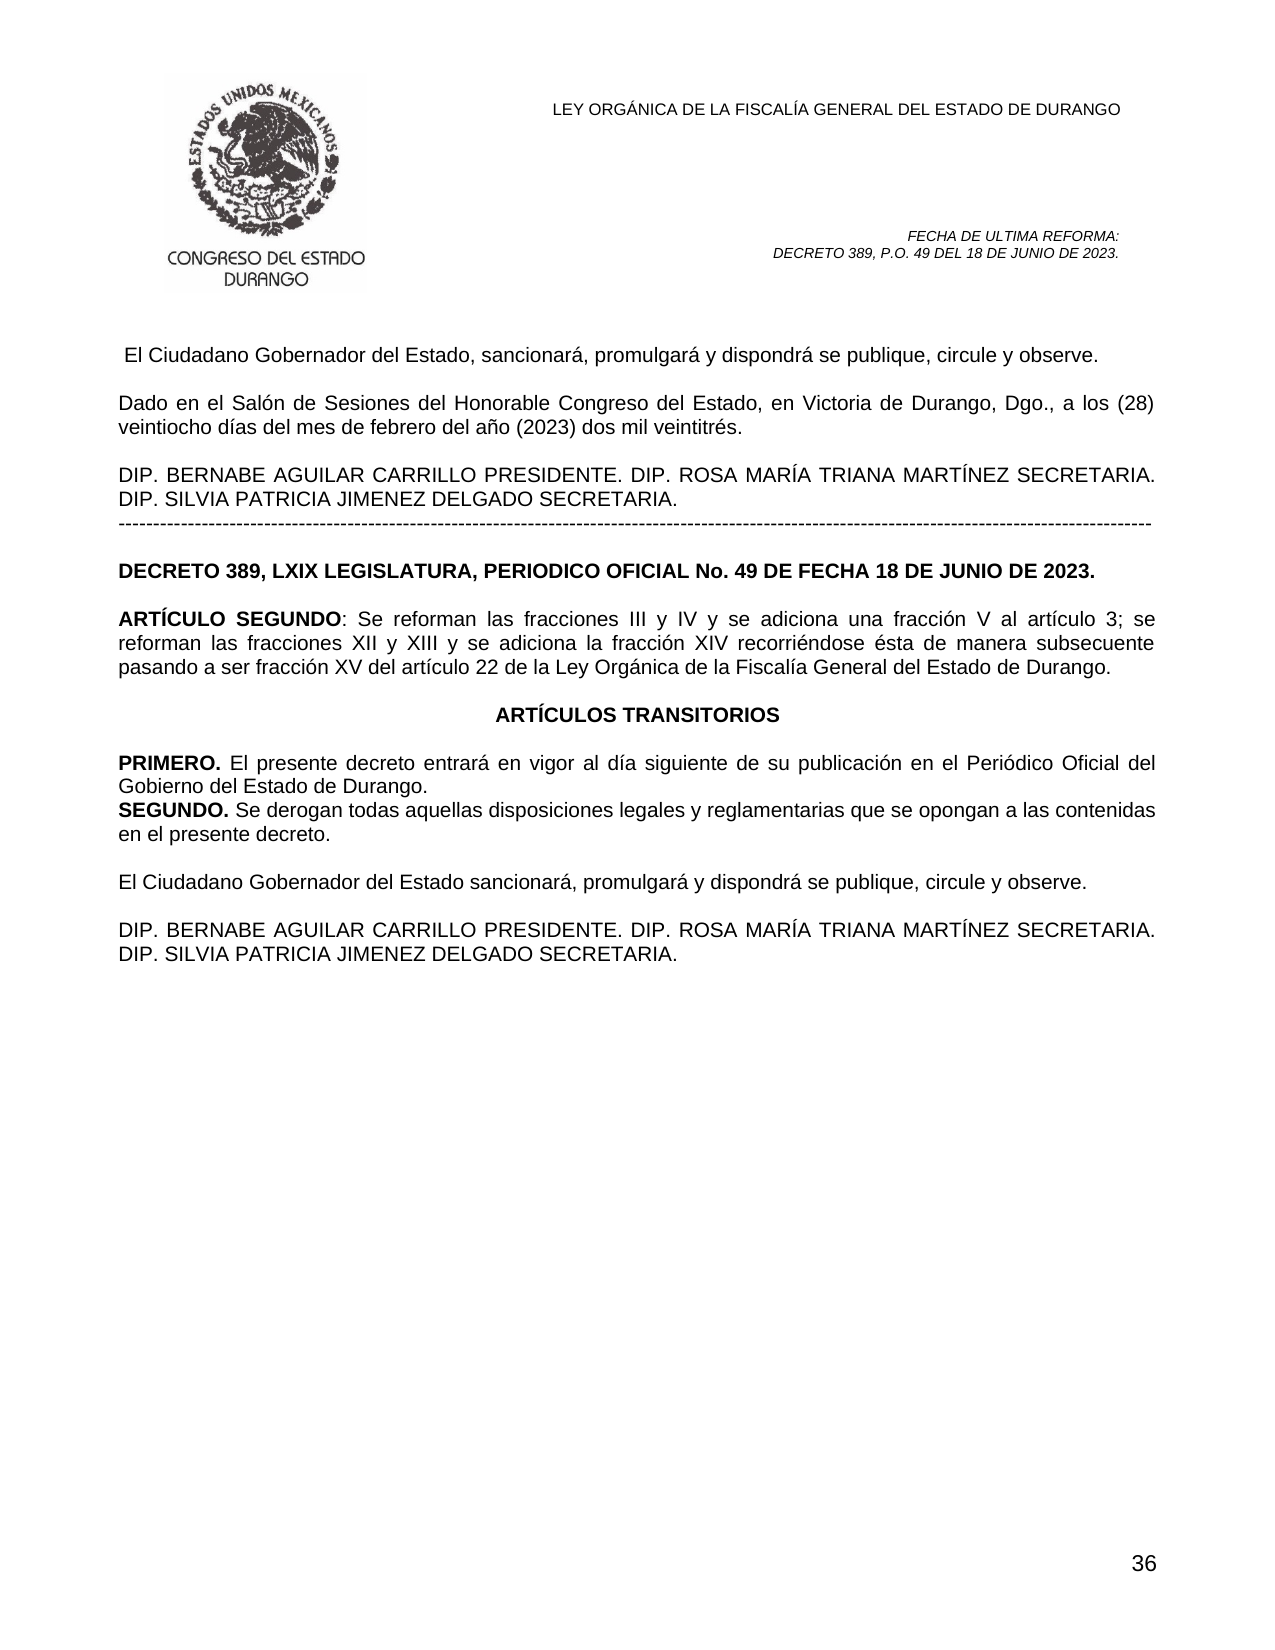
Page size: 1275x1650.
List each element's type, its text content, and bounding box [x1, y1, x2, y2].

text PRIMERO. El presente decreto entrará en vigor al día siguiente de su publicación en el Periódico Oficial del Gobierno del Estado de Durango. [118, 750, 1157, 798]
text ARTÍCULO SEGUNDO: Se reforman las fracciones III y IV y se adiciona una fracción V al artículo 3; se reforman las fracciones XII y XIII y se adiciona la fracción XIV recorriéndose ésta de manera subsecuente pasando a ser fracción XV del artículo 22 de la Ley Orgánica de la Fiscalía General del Estado de Durango. [118, 607, 1157, 678]
picture [163, 73, 367, 293]
text DECRETO 389, LXIX LEGISLATURA, PERIODICO OFICIAL No. 49 DE FECHA 18 DE JUNIO DE 2023. [118, 559, 1157, 583]
text DIP. BERNABE AGUILAR CARRILLO PRESIDENTE. DIP. ROSA MARÍA TRIANA MARTÍNEZ SECRETARIA. DIP. SILVIA PATRICIA JIMENEZ DELGADO SECRETARIA. [118, 463, 1157, 511]
text SEGUNDO. Se derogan todas aquellas disposiciones legales y reglamentarias que se opongan a las contenidas en el presente decreto. [118, 798, 1157, 846]
text El Ciudadano Gobernador del Estado sancionará, promulgará y dispondrá se publique, circule y observe. [118, 870, 1157, 894]
text ----------------------------------------------------------------------------------------------------------------------------------------------------- [118, 511, 1157, 535]
text El Ciudadano Gobernador del Estado, sancionará, promulgará y dispondrá se publique, circule y observe. [118, 343, 1157, 367]
text ARTÍCULOS TRANSITORIOS [118, 702, 1157, 726]
text Dado en el Salón de Sesiones del Honorable Congreso del Estado, en Victoria de Durango, Dgo., a los (28) veintiocho días del mes de febrero del año (2023) dos mil veintitrés. [118, 391, 1157, 439]
text DIP. BERNABE AGUILAR CARRILLO PRESIDENTE. DIP. ROSA MARÍA TRIANA MARTÍNEZ SECRETARIA. DIP. SILVIA PATRICIA JIMENEZ DELGADO SECRETARIA. [118, 918, 1157, 966]
